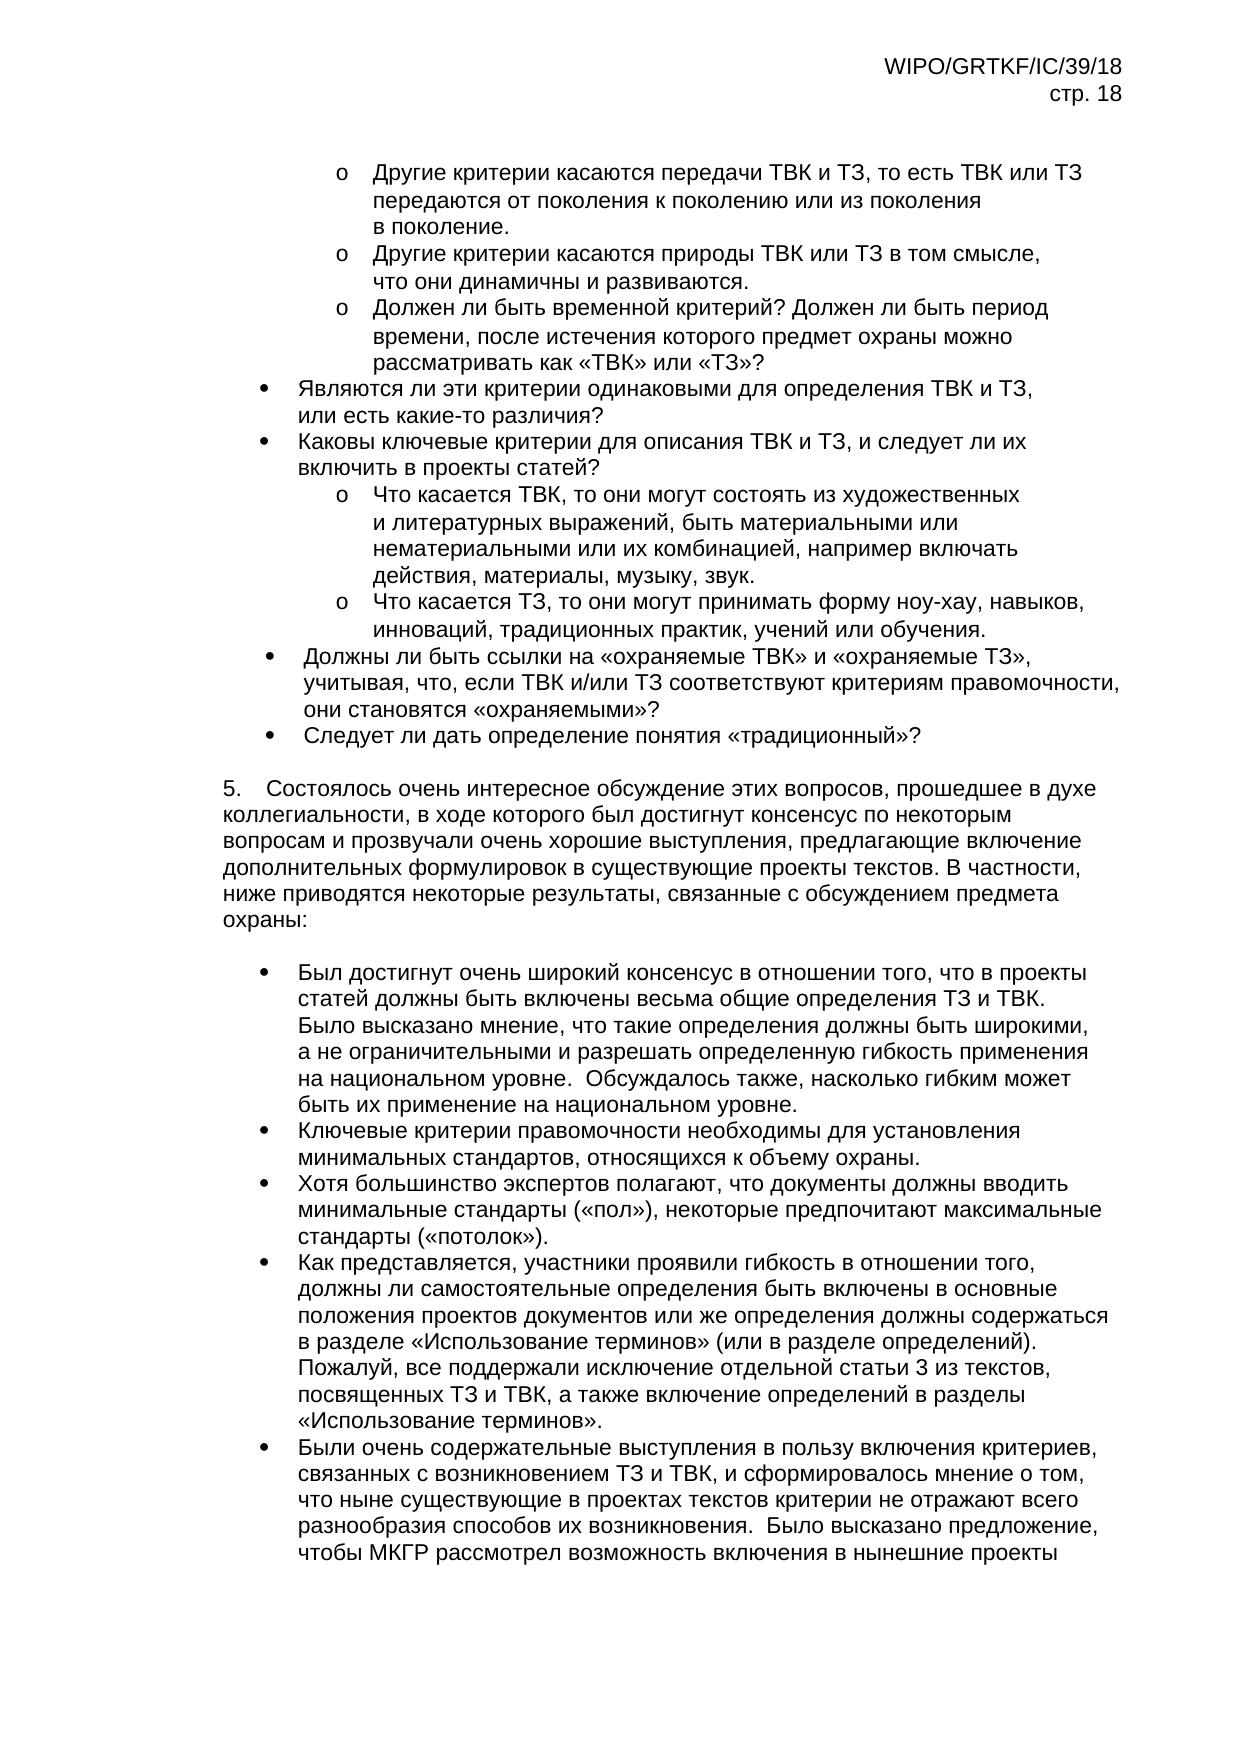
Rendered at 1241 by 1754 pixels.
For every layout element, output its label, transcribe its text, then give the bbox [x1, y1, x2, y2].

list Хотя большинство экспертов полагают, что документы должны вводить минимальные стандарты («пол»), некоторые предпочитают максимальные стандарты («потолок»). [260, 1170, 1122, 1249]
list 5. Состоялось очень интересное обсуждение этих вопросов, прошедшее в духе коллегиальности, в ходе которого был достигнут консенсус по некоторым вопросам и прозвучали очень хорошие выступления, предлагающие включение дополнительных формулировок в существующие проекты текстов. В частности, ниже приводятся некоторые результаты, связанные с обсуждением предмета охраны: [223, 774, 1122, 933]
list Что касается ТЗ, то они могут принимать форму ноу-хау, навыков, инноваций, традиционных практик, учений или обучения. [335, 588, 1122, 643]
list Что касается ТВК, то они могут состоять из художественных и литературных выражений, быть материальными или нематериальными или их комбинацией, например включать действия, материалы, музыку, звук. [335, 481, 1122, 588]
list Каковы ключевые критерии для описания ТВК и ТЗ, и следует ли их включить в проекты статей? [260, 428, 1122, 481]
list Другие критерии касаются природы ТВК или ТЗ в том смысле, что они динамичны и развиваются. [335, 239, 1122, 294]
list Ключевые критерии правомочности необходимы для установления минимальных стандартов, относящихся к объему охраны. [260, 1117, 1122, 1170]
list Являются ли эти критерии одинаковыми для определения ТВК и ТЗ, или есть какие-то различия? [260, 375, 1122, 428]
list Был достигнут очень широкий консенсус в отношении того, что в проекты статей должны быть включены весьма общие определения ТЗ и ТВК. Было высказано мнение, что такие определения должны быть широкими, а не ограничительными и разрешать определенную гибкость применения на национальном уровне. Обсуждалось также, насколько гибким может быть их применение на национальном уровне. [260, 959, 1122, 1117]
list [260, 1433, 1122, 1565]
list Другие критерии касаются передачи ТВК и ТЗ, то есть ТВК или ТЗ передаются от поколения к поколению или из поколения в поколение. [335, 158, 1122, 239]
list Должен ли быть временной критерий? Должен ли быть период времени, после истечения которого предмет охраны можно рассматривать как «ТВК» или «ТЗ»? [335, 294, 1122, 375]
list Должны ли быть ссылки на «охраняемые ТВК» и «охраняемые ТЗ», учитывая, что, если ТВК и/или ТЗ соответствуют критериям правомочности, они становятся «охраняемыми»? [266, 643, 1122, 722]
list Следует ли дать определение понятия «традиционный»? [266, 722, 1122, 748]
list Как представляется, участники проявили гибкость в отношении того, должны ли самостоятельные определения быть включены в основные положения проектов документов или же определения должны содержаться в разделе «Использование терминов» (или в разделе определений). Пожалуй, все поддержали исключение отдельной статьи 3 из текстов, посвященных ТЗ и ТВК, а также включение определений в разделы «Использование терминов». [260, 1249, 1122, 1433]
